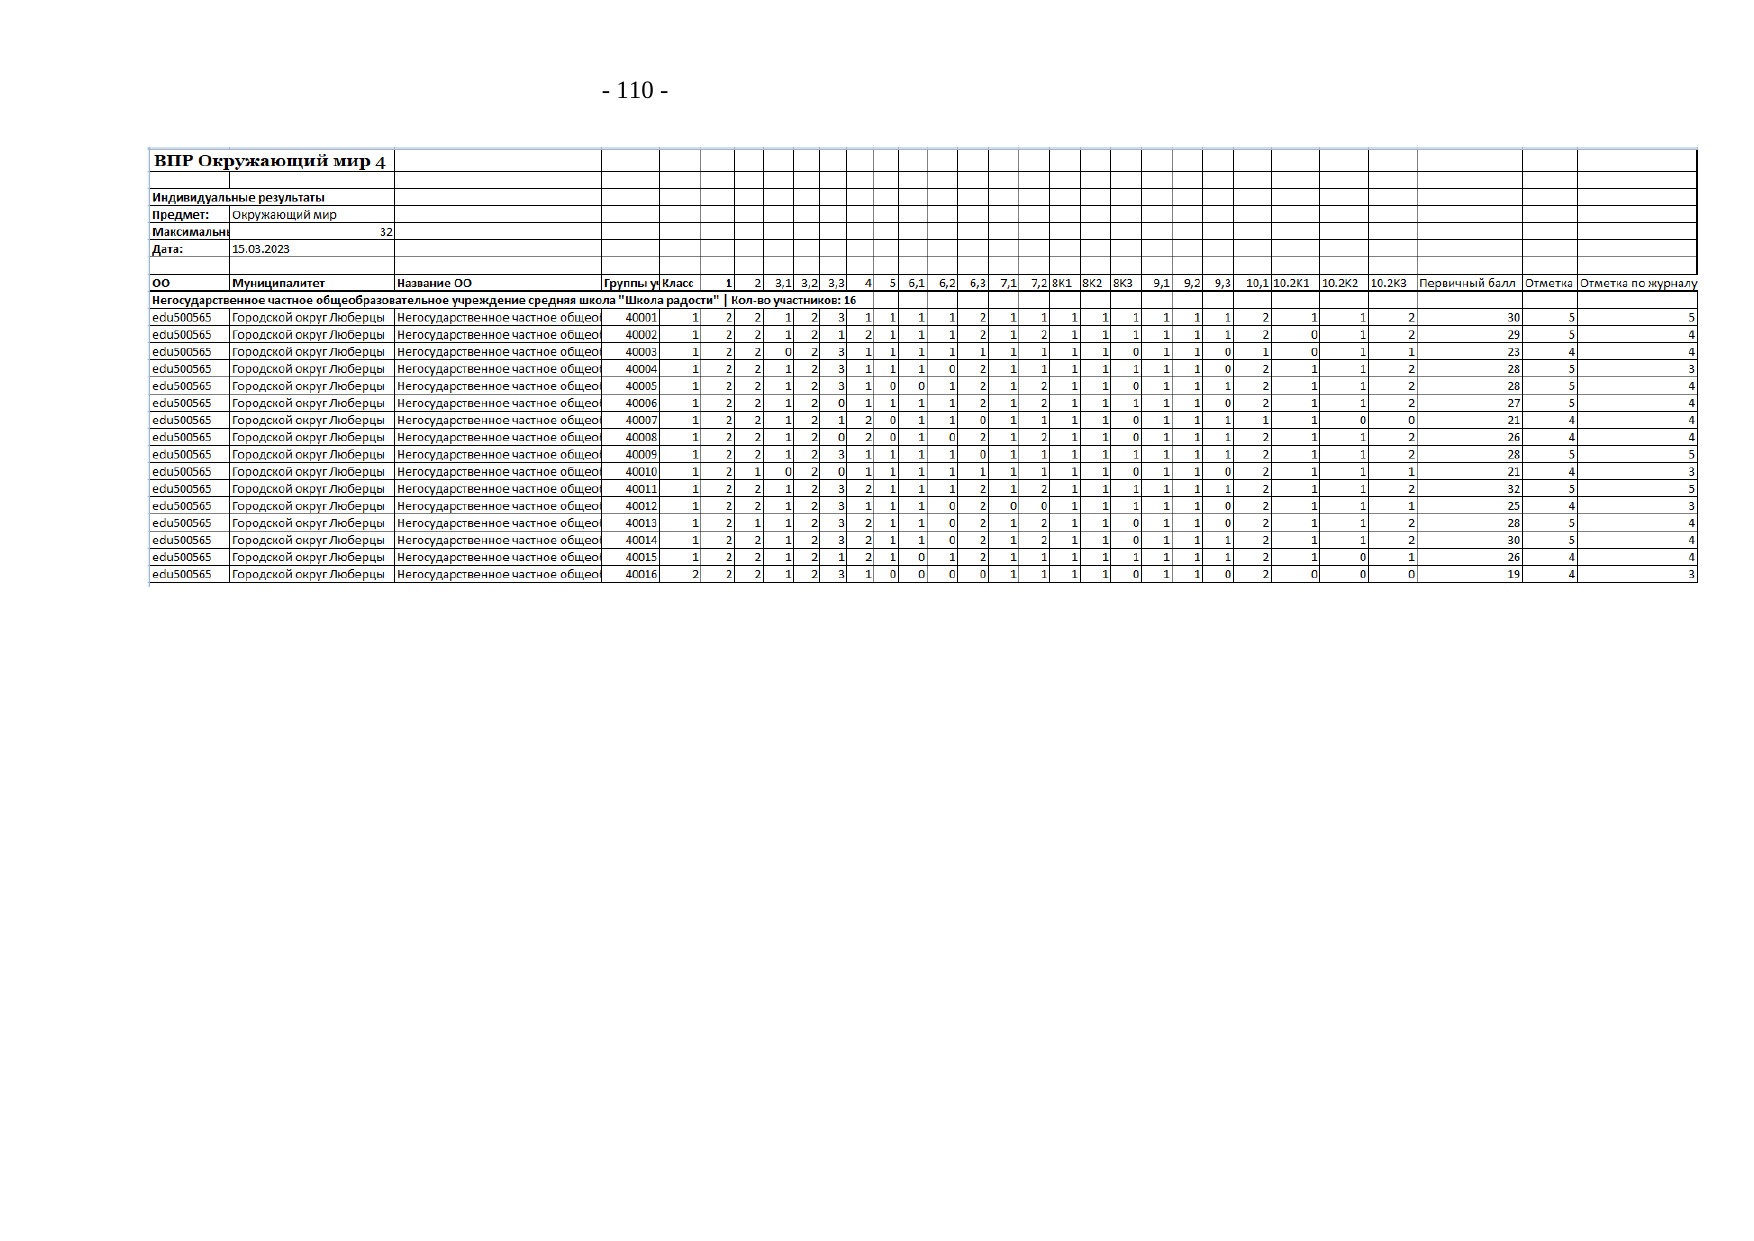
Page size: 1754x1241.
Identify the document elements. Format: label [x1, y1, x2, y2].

picture [147, 147, 1699, 587]
